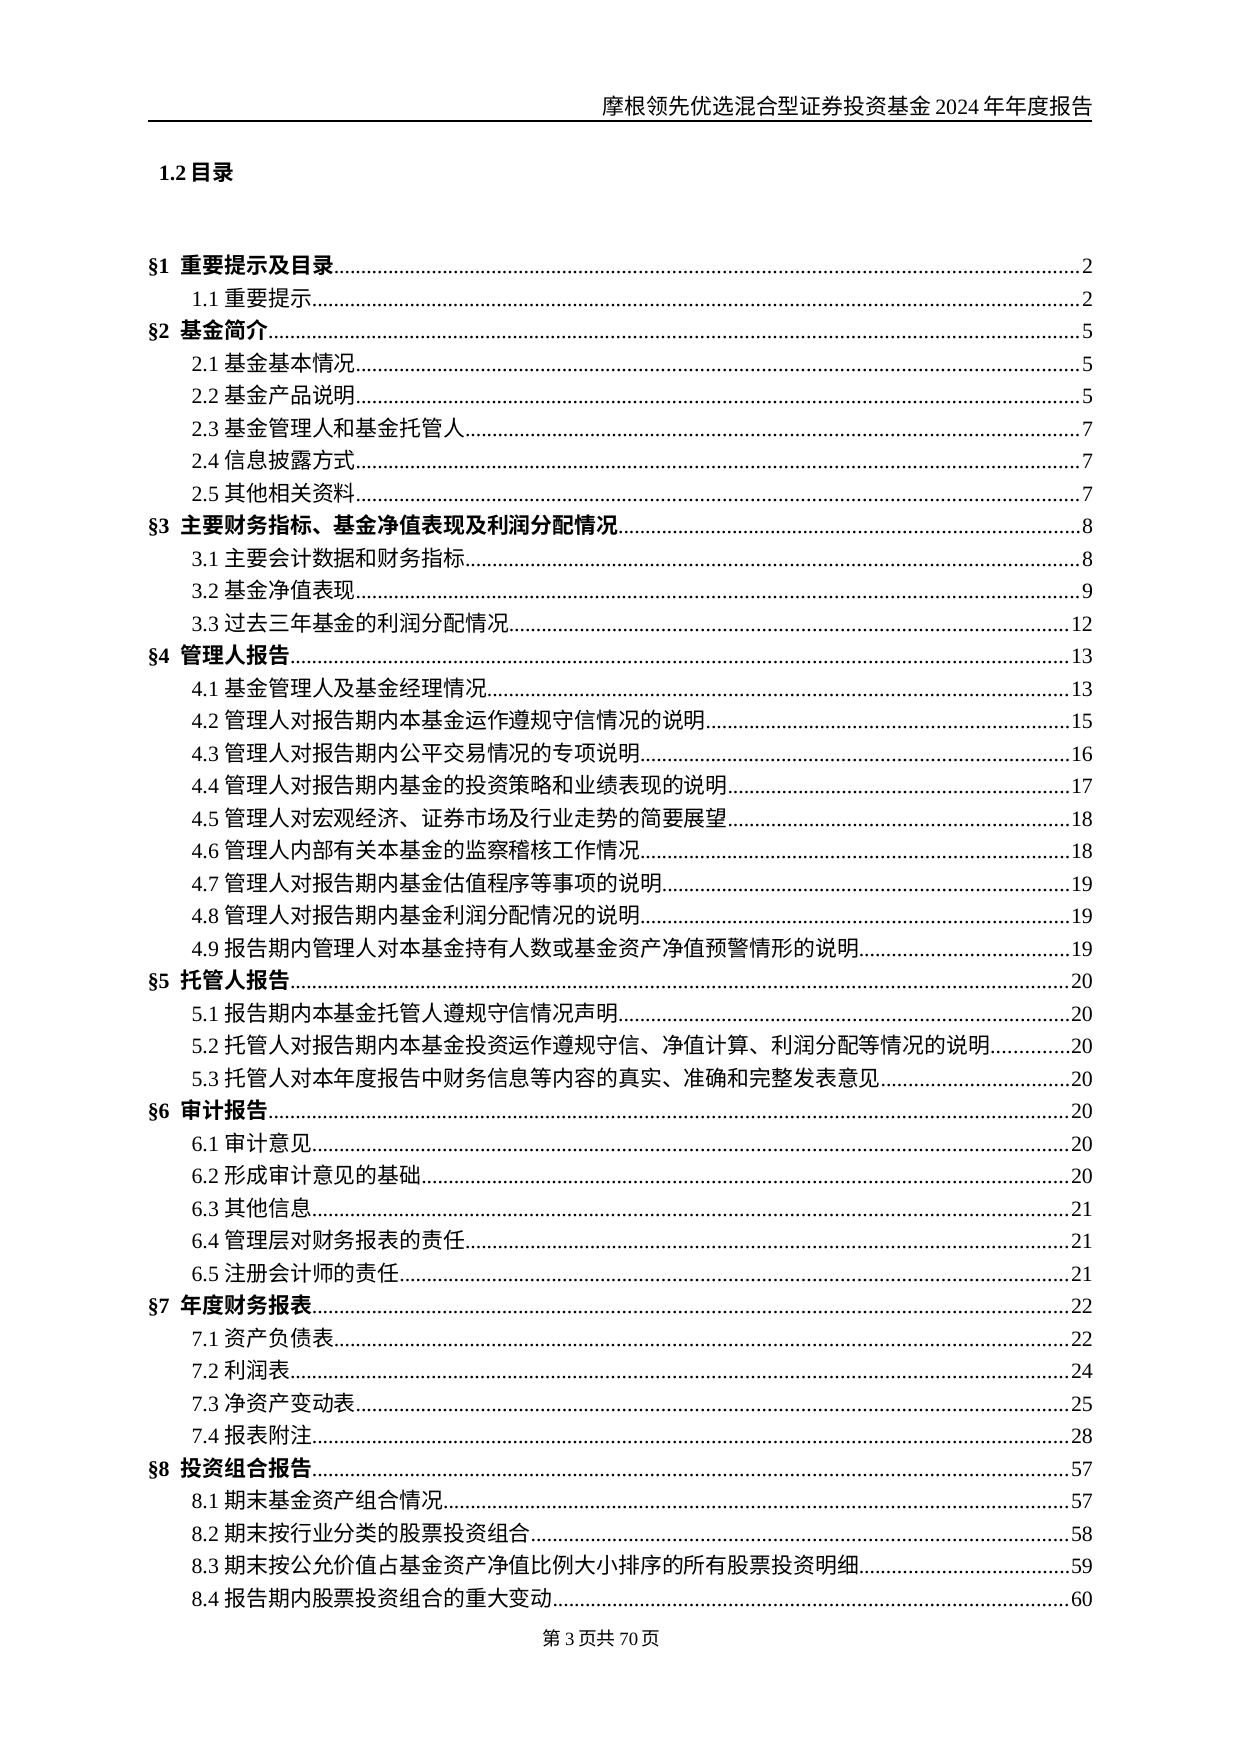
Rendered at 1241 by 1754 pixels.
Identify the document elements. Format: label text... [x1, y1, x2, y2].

text 4.8 管理人对报告期内基金利润分配情况的说明 19 [191, 898, 1092, 930]
text 6.4 管理层对财务报表的责任 21 [191, 1223, 1092, 1255]
text 2.4 信息披露方式 7 [191, 443, 1092, 475]
text 8.3 期末按公允价值占基金资产净值比例大小排序的所有股票投资明细 59 [191, 1548, 1092, 1580]
text §3 主要财务指标、基金净值表现及利润分配情况 8 [148, 508, 1092, 540]
text §2 基金简介 5 [148, 313, 1092, 345]
text 1.2目录 [148, 154, 1092, 187]
text 3.3 过去三年基金的利润分配情况 12 [191, 605, 1092, 638]
text 7.1 资产负债表 22 [191, 1320, 1092, 1353]
text 8.4 报告期内股票投资组合的重大变动 60 [191, 1580, 1092, 1613]
text 8.2 期末按行业分类的股票投资组合 58 [191, 1515, 1092, 1548]
text 2.2 基金产品说明 5 [191, 378, 1092, 410]
text §6 审计报告 20 [148, 1093, 1092, 1125]
text 5.1 报告期内本基金托管人遵规守信情况声明 20 [191, 995, 1092, 1028]
text 5.2 托管人对报告期内本基金投资运作遵规守信、净值计算、利润分配等情况的说明 20 [191, 1028, 1092, 1060]
text 7.3 净资产变动表 25 [191, 1385, 1092, 1418]
text 4.4 管理人对报告期内基金的投资策略和业绩表现的说明 17 [191, 768, 1092, 800]
text 1.1 重要提示 2 [191, 280, 1092, 313]
text 7.2 利润表 24 [191, 1353, 1092, 1385]
text 7.4 报表附注 28 [191, 1418, 1092, 1450]
text 2.5 其他相关资料 7 [191, 475, 1092, 508]
text 4.7 管理人对报告期内基金估值程序等事项的说明 19 [191, 865, 1092, 898]
text §5 托管人报告 20 [148, 963, 1092, 995]
text §4 管理人报告 13 [148, 638, 1092, 670]
text 4.6 管理人内部有关本基金的监察稽核工作情况 18 [191, 833, 1092, 865]
text §7 年度财务报表 22 [148, 1288, 1092, 1320]
text 2.3 基金管理人和基金托管人 7 [191, 410, 1092, 443]
text 2.1 基金基本情况 5 [191, 345, 1092, 378]
text §1 重要提示及目录 2 [148, 248, 1092, 280]
text 4.3 管理人对报告期内公平交易情况的专项说明 16 [191, 735, 1092, 768]
text 3.1 主要会计数据和财务指标 8 [191, 540, 1092, 573]
text 6.1 审计意见 20 [191, 1125, 1092, 1158]
text 8.1 期末基金资产组合情况 57 [191, 1483, 1092, 1515]
text 6.3 其他信息 21 [191, 1190, 1092, 1223]
text 6.2 形成审计意见的基础 20 [191, 1158, 1092, 1190]
text 3.2 基金净值表现 9 [191, 573, 1092, 605]
text 4.5 管理人对宏观经济、证券市场及行业走势的简要展望 18 [191, 800, 1092, 833]
text 4.2 管理人对报告期内本基金运作遵规守信情况的说明 15 [191, 703, 1092, 735]
text 4.9 报告期内管理人对本基金持有人数或基金资产净值预警情形的说明 19 [191, 930, 1092, 963]
text 5.3 托管人对本年度报告中财务信息等内容的真实、准确和完整发表意见 20 [191, 1060, 1092, 1093]
text 6.5 注册会计师的责任 21 [191, 1255, 1092, 1288]
text §8 投资组合报告 57 [148, 1450, 1092, 1483]
text 4.1 基金管理人及基金经理情况 13 [191, 670, 1092, 703]
